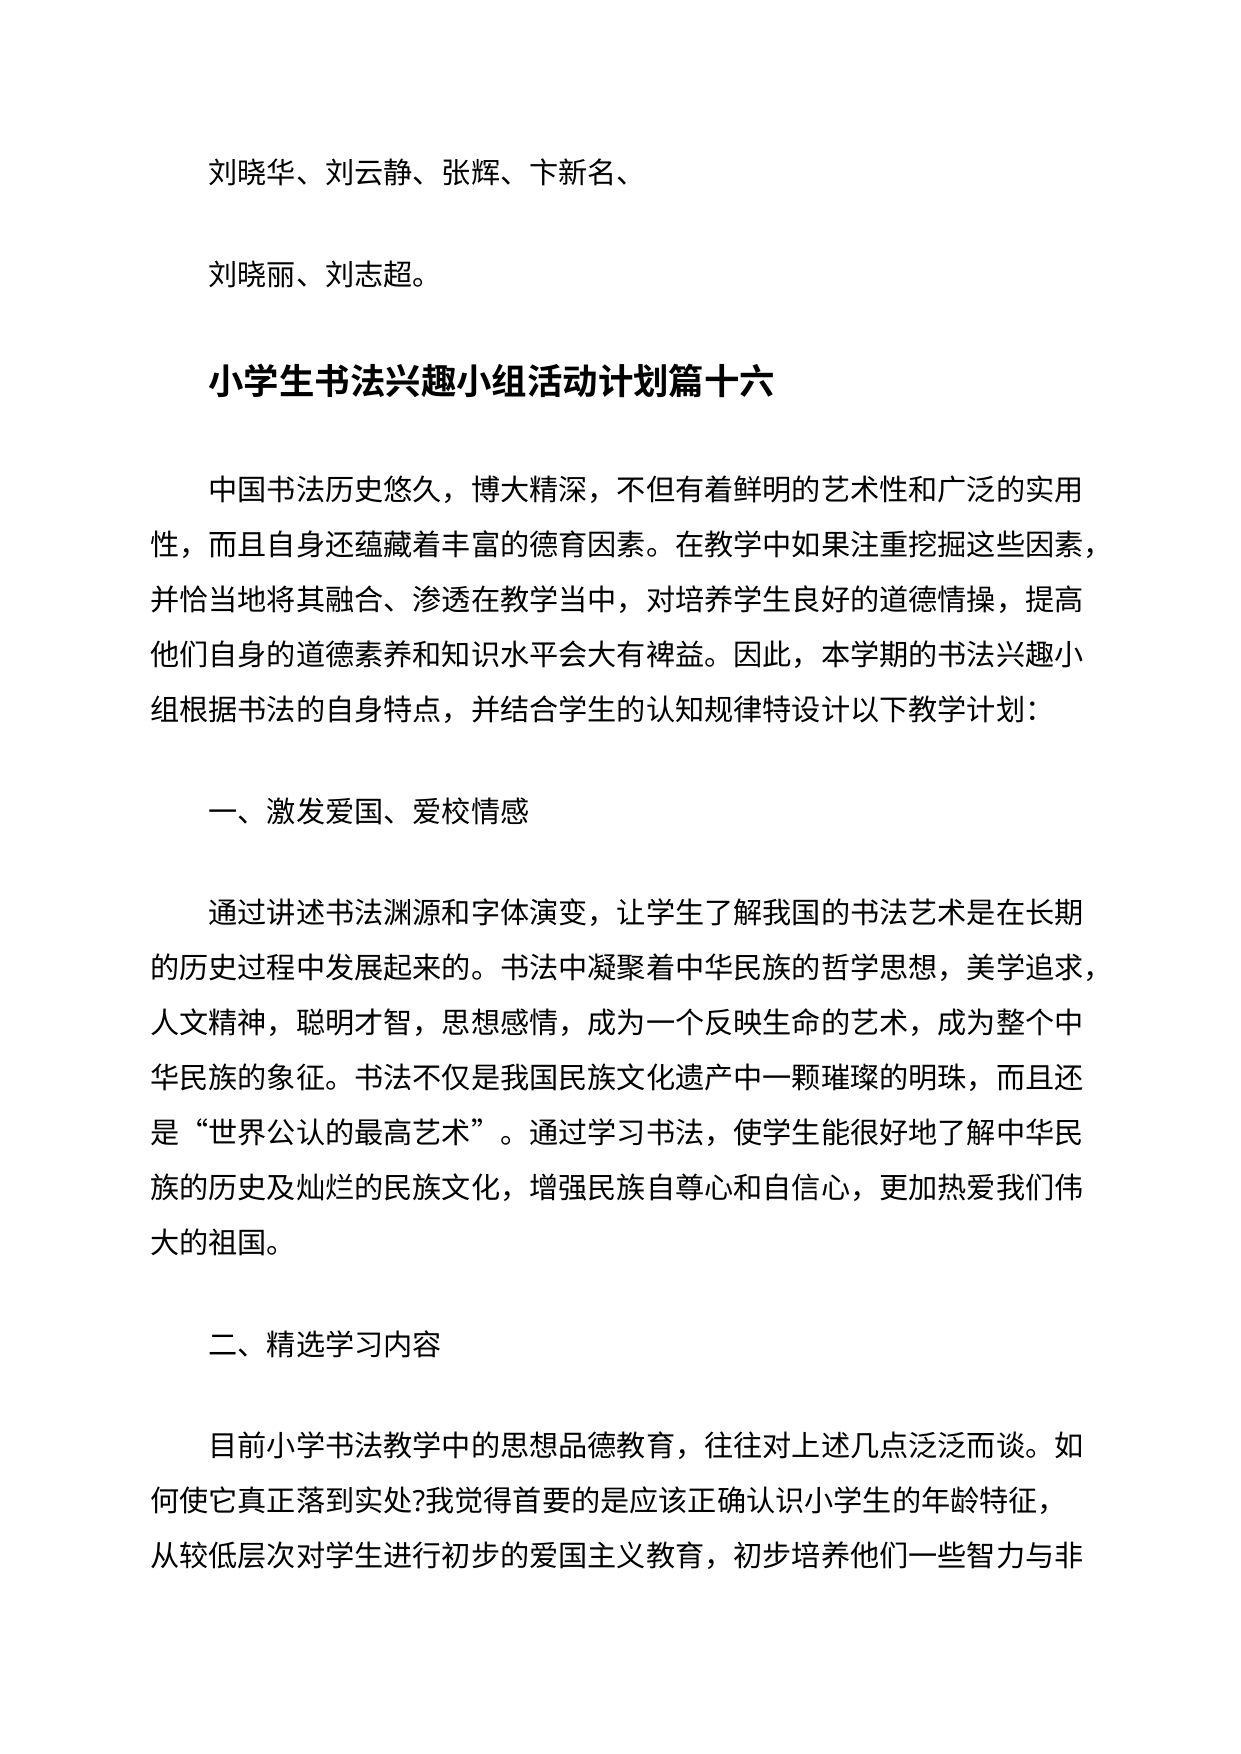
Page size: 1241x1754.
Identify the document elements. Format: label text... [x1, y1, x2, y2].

text 中国书法历史悠久，博大精深，不但有着鲜明的艺术性和广泛的实用性，而且自身还蕴藏着丰富的德育因素。在教学中如果注重挖掘这些因素，并恰当地将其融合、渗透在教学当中，对培养学生良好的道德情操，提高他们自身的道德素养和知识水平会大有裨益。因此，本学期的书法兴趣小组根据书法的自身特点，并结合学生的认知规律特设计以下教学计划： [150, 467, 1090, 729]
text 刘晓丽、刘志超。 [150, 252, 1090, 294]
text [150, 1423, 1090, 1575]
text 一、激发爱国、爱校情感 [150, 788, 1090, 831]
text 刘晓华、刘云静、张辉、卞新名、 [150, 150, 1090, 192]
text 小学生书法兴趣小组活动计划篇十六 [150, 353, 1090, 405]
text 通过讲述书法渊源和字体演变，让学生了解我国的书法艺术是在长期的历史过程中发展起来的。书法中凝聚着中华民族的哲学思想，美学追求，人文精神，聪明才智，思想感情，成为一个反映生命的艺术，成为整个中华民族的象征。书法不仅是我国民族文化遗产中一颗璀璨的明珠，而且还是“世界公认的最高艺术”。通过学习书法，使学生能很好地了解中华民族的历史及灿烂的民族文化，增强民族自尊心和自信心，更加热爱我们伟大的祖国。 [150, 890, 1090, 1262]
text 二、精选学习内容 [150, 1321, 1090, 1363]
